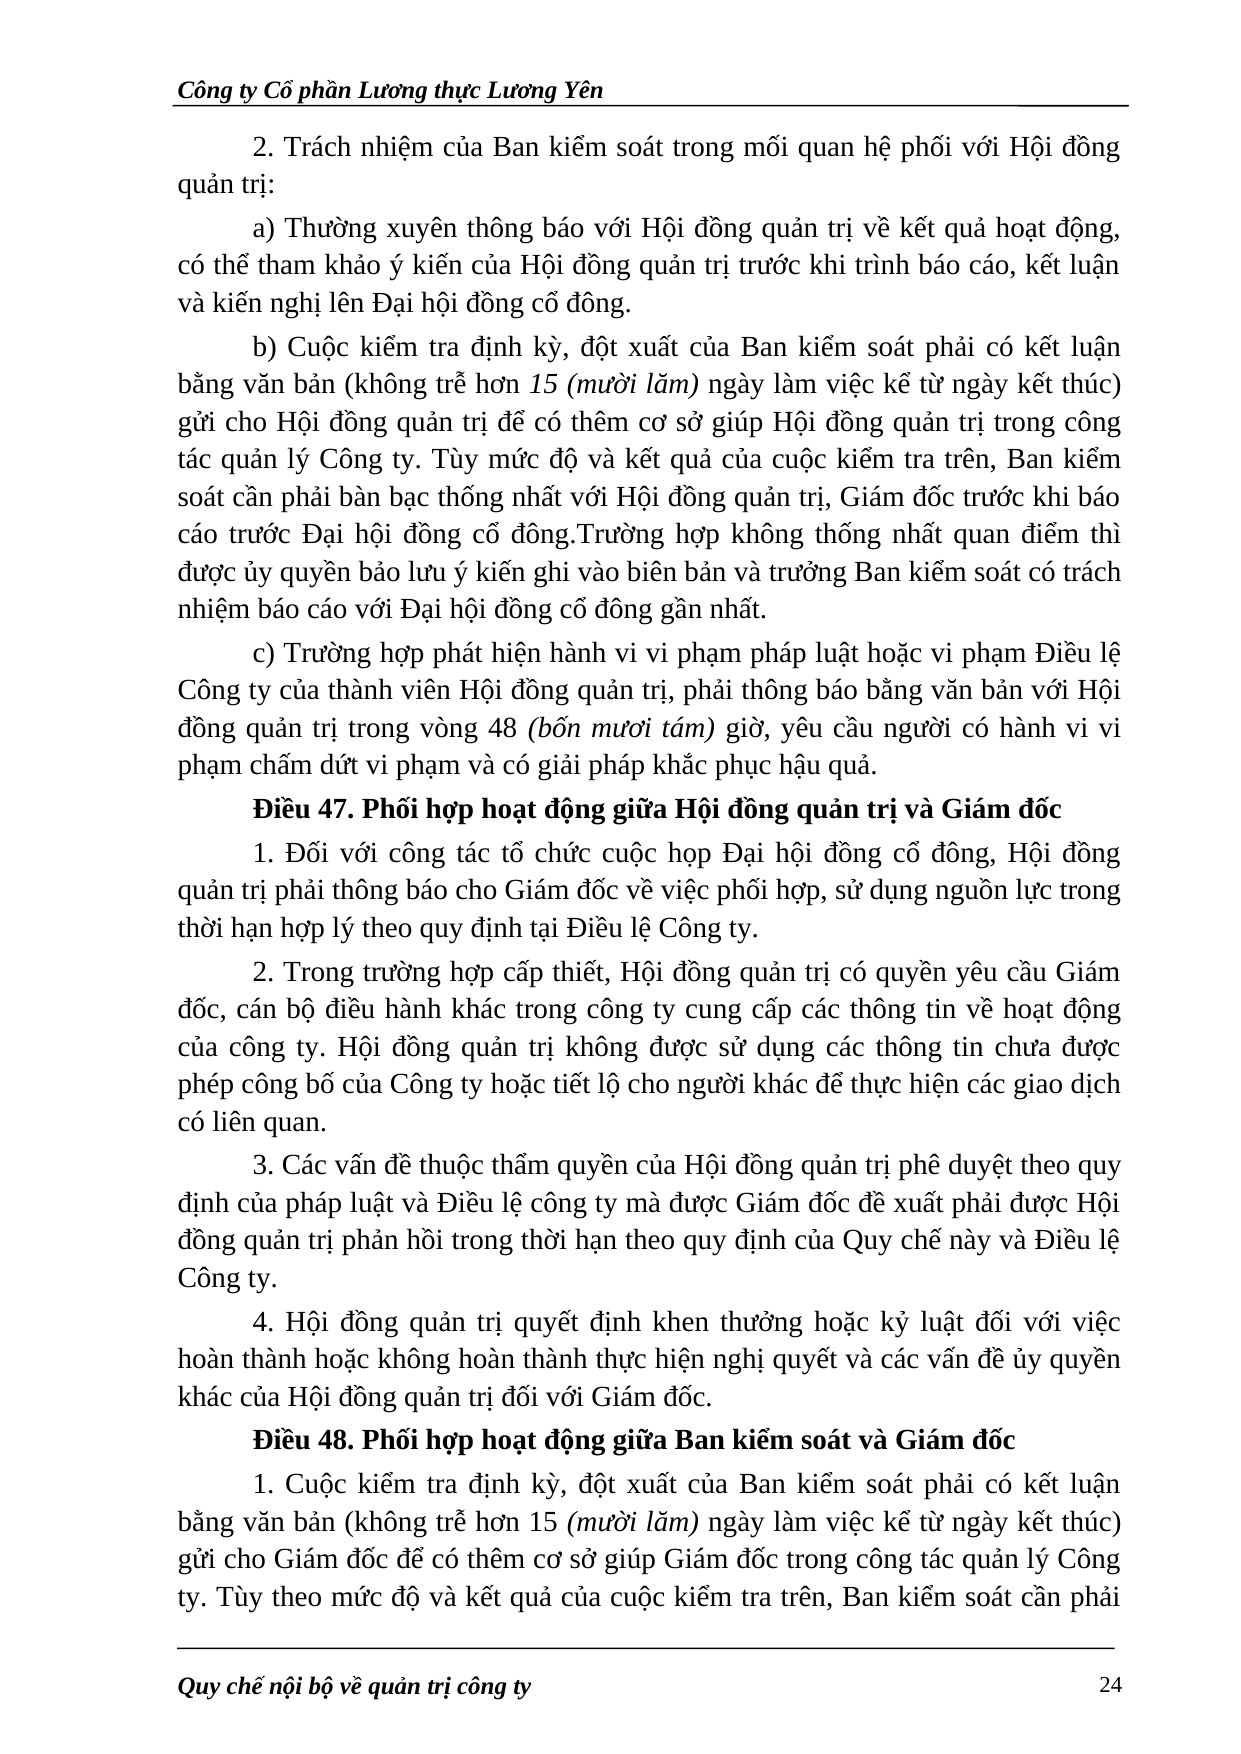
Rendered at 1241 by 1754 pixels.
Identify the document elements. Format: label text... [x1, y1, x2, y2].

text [177, 1463, 1122, 1613]
text c) Trường hợp phát hiện hành vi vi phạm pháp luật hoặc vi phạm Điều lệ Công ty của thành viên Hội đồng quản trị, phải thông báo bằng văn bản với Hội đồng quản trị trong vòng 48 (bốn mươi tám) giờ, yêu cầu người có hành vi vi phạm chấm dứt vi phạm và có giải pháp khắc phục hậu quả. [177, 632, 1122, 782]
subtitle Điều 48. Phối hợp hoạt động giữa Ban kiểm soát và Giám đốc [177, 1420, 1122, 1457]
text 1. Đối với công tác tổ chức cuộc họp Đại hội đồng cổ đông, Hội đồng quản trị phải thông báo cho Giám đốc về việc phối hợp, sử dụng nguồn lực trong thời hạn hợp lý theo quy định tại Điều lệ Công ty. [177, 832, 1122, 945]
text 2. Trong trường hợp cấp thiết, Hội đồng quản trị có quyền yêu cầu Giám đốc, cán bộ điều hành khác trong công ty cung cấp các thông tin về hoạt động của công ty. Hội đồng quản trị không được sử dụng các thông tin chưa được phép công bố của Công ty hoặc tiết lộ cho người khác để thực hiện các giao dịch có liên quan. [177, 951, 1122, 1138]
text 4. Hội đồng quản trị quyết định khen thưởng hoặc kỷ luật đối với việc hoàn thành hoặc không hoàn thành thực hiện nghị quyết và các vấn đề ủy quyền khác của Hội đồng quản trị đối với Giám đốc. [177, 1301, 1122, 1413]
text b) Cuộc kiểm tra định kỳ, đột xuất của Ban kiểm soát phải có kết luận bằng văn bản (không trễ hơn 15 (mười lăm) ngày làm việc kể từ ngày kết thúc) gửi cho Hội đồng quản trị để có thêm cơ sở giúp Hội đồng quản trị trong công tác quản lý Công ty. Tùy mức độ và kết quả của cuộc kiểm tra trên, Ban kiểm soát cần phải bàn bạc thống nhất với Hội đồng quản trị, Giám đốc trước khi báo cáo trước Đại hội đồng cổ đông.Trường hợp không thống nhất quan điểm thì được ủy quyền bảo lưu ý kiến ghi vào biên bản và trưởng Ban kiểm soát có trách nhiệm báo cáo với Đại hội đồng cổ đông gần nhất. [177, 326, 1122, 626]
text 2. Trách nhiệm của Ban kiểm soát trong mối quan hệ phối với Hội đồng quản trị: [177, 126, 1122, 201]
subtitle Điều 47. Phối hợp hoạt động giữa Hội đồng quản trị và Giám đốc [177, 788, 1122, 826]
text 3. Các vấn đề thuộc thẩm quyền của Hội đồng quản trị phê duyệt theo quy định của pháp luật và Điều lệ công ty mà được Giám đốc đề xuất phải được Hội đồng quản trị phản hồi trong thời hạn theo quy định của Quy chế này và Điều lệ Công ty. [177, 1145, 1122, 1295]
text a) Thường xuyên thông báo với Hội đồng quản trị về kết quả hoạt động, có thể tham khảo ý kiến của Hội đồng quản trị trước khi trình báo cáo, kết luận và kiến nghị lên Đại hội đồng cổ đông. [177, 207, 1122, 320]
